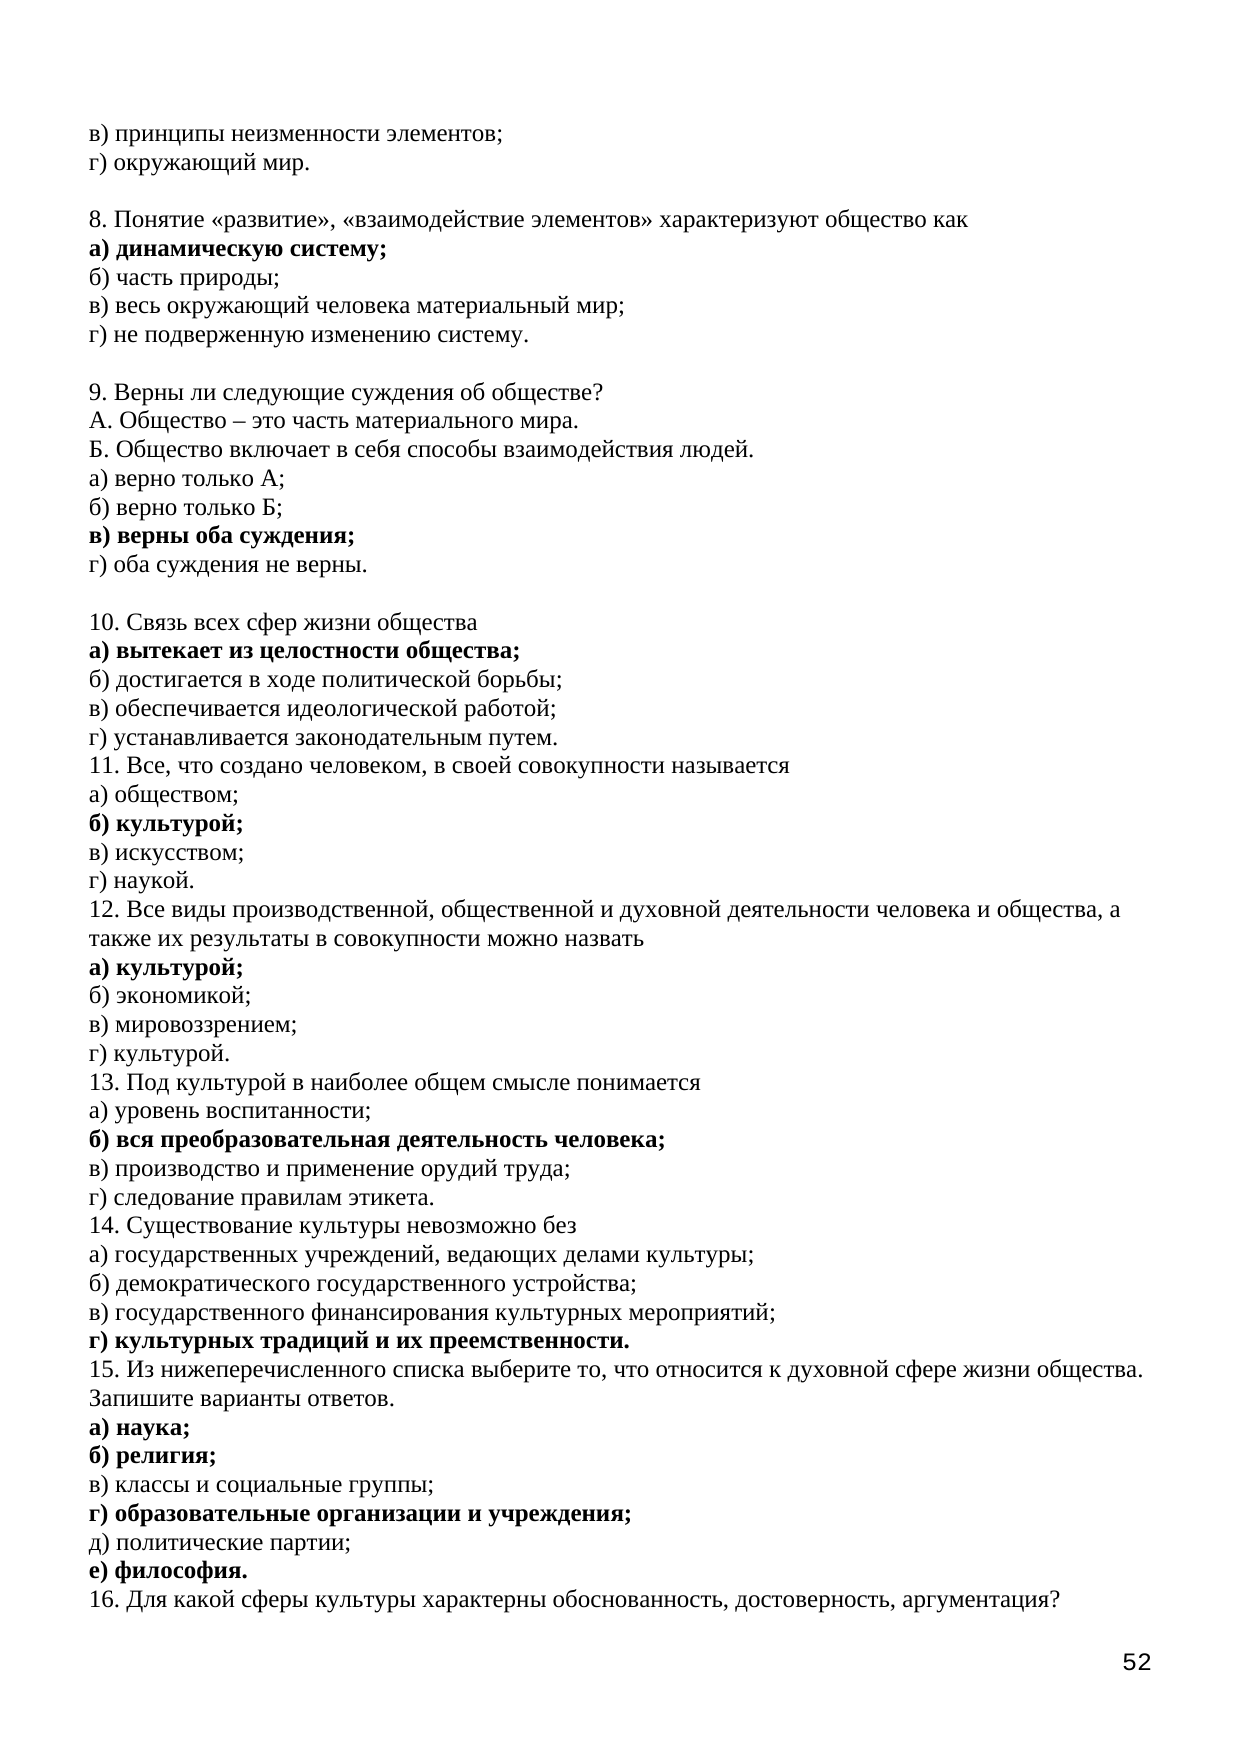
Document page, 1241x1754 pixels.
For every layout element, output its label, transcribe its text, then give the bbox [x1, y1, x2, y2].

text г) окружающий мир. [89, 147, 1152, 176]
text а) верно только А; [89, 463, 1152, 492]
text а) государственных учреждений, ведающих делами культуры; [89, 1239, 1152, 1268]
text а) культурой; [89, 952, 1152, 981]
text в) верны оба суждения; [89, 521, 1152, 549]
text а) вытекает из целостности общества; [89, 636, 1152, 664]
text а) динамическую систему; [89, 233, 1152, 262]
text 14. Существование культуры невозможно без [89, 1211, 1152, 1239]
text 13. Под культурой в наиболее общем смысле понимается [89, 1067, 1152, 1096]
text е) философия. [89, 1556, 1152, 1584]
text б) религия; [89, 1441, 1152, 1469]
text б) демократического государственного устройства; [89, 1268, 1152, 1297]
text д) политические партии; [89, 1527, 1152, 1556]
text г) культурных традиций и их преемственности. [89, 1326, 1152, 1354]
text б) часть природы; [89, 262, 1152, 291]
text г) следование правилам этикета. [89, 1182, 1152, 1211]
text Б. Общество включает в себя способы взаимодействия людей. [89, 434, 1152, 463]
text в) принципы неизменности элементов; [89, 118, 1152, 147]
text 16. Для какой сферы культуры характерны обоснованность, достоверность, аргументация? [89, 1584, 1152, 1613]
text б) верно только Б; [89, 492, 1152, 521]
text в) производство и применение орудий труда; [89, 1153, 1152, 1182]
text в) искусством; [89, 837, 1152, 866]
text 11. Все, что создано человеком, в своей совокупности называется [89, 751, 1152, 779]
text б) культурой; [89, 808, 1152, 837]
text б) экономикой; [89, 981, 1152, 1009]
text в) весь окружающий человека материальный мир; [89, 291, 1152, 319]
text а) уровень воспитанности; [89, 1096, 1152, 1124]
text а) наука; [89, 1412, 1152, 1441]
text в) государственного финансирования культурных мероприятий; [89, 1297, 1152, 1326]
text г) культурой. [89, 1038, 1152, 1067]
text А. Общество – это часть материального мира. [89, 406, 1152, 434]
text в) обеспечивается идеологической работой; [89, 693, 1152, 722]
text 12. Все виды производственной, общественной и духовной деятельности человека и общества, а также их результаты в совокупности можно назвать [89, 894, 1152, 952]
text а) обществом; [89, 779, 1152, 808]
text г) устанавливается законодательным путем. [89, 722, 1152, 751]
text г) не подверженную изменению систему. [89, 319, 1152, 348]
text 15. Из нижеперечисленного списка выберите то, что относится к духовной сфере жизни общества. Запишите варианты ответов. [89, 1354, 1152, 1412]
text г) оба суждения не верны. [89, 549, 1152, 578]
text г) образовательные организации и учреждения; [89, 1498, 1152, 1527]
text 9. Верны ли следующие суждения об обществе? [89, 377, 1152, 406]
text б) вся преобразовательная деятельность человека; [89, 1124, 1152, 1153]
text в) классы и социальные группы; [89, 1469, 1152, 1498]
text г) наукой. [89, 866, 1152, 894]
text в) мировоззрением; [89, 1009, 1152, 1038]
text 10. Связь всех сфер жизни общества [89, 607, 1152, 636]
text б) достигается в ходе политической борьбы; [89, 664, 1152, 693]
text 8. Понятие «развитие», «взаимодействие элементов» характеризуют общество как [89, 204, 1152, 233]
